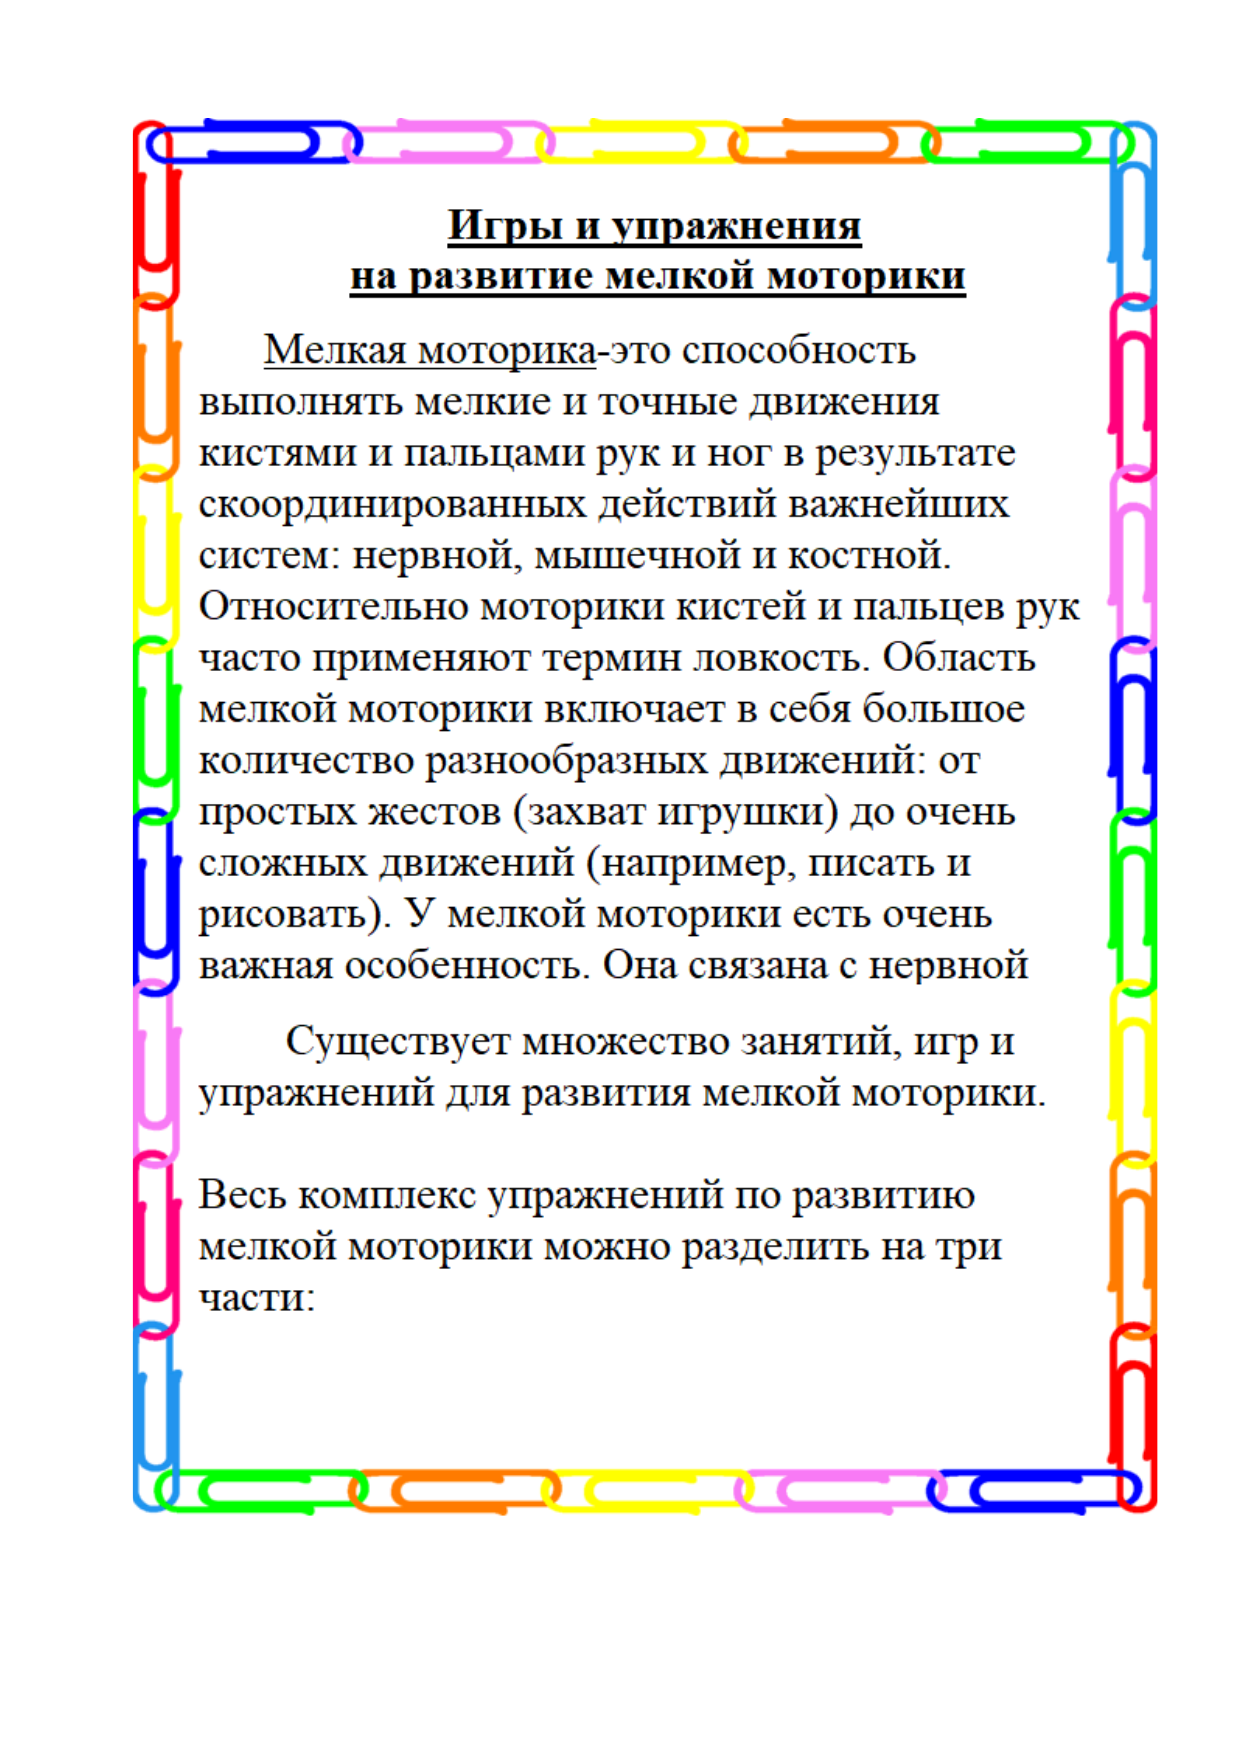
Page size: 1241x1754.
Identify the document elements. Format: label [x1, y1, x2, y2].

picture [132, 118, 1158, 1519]
